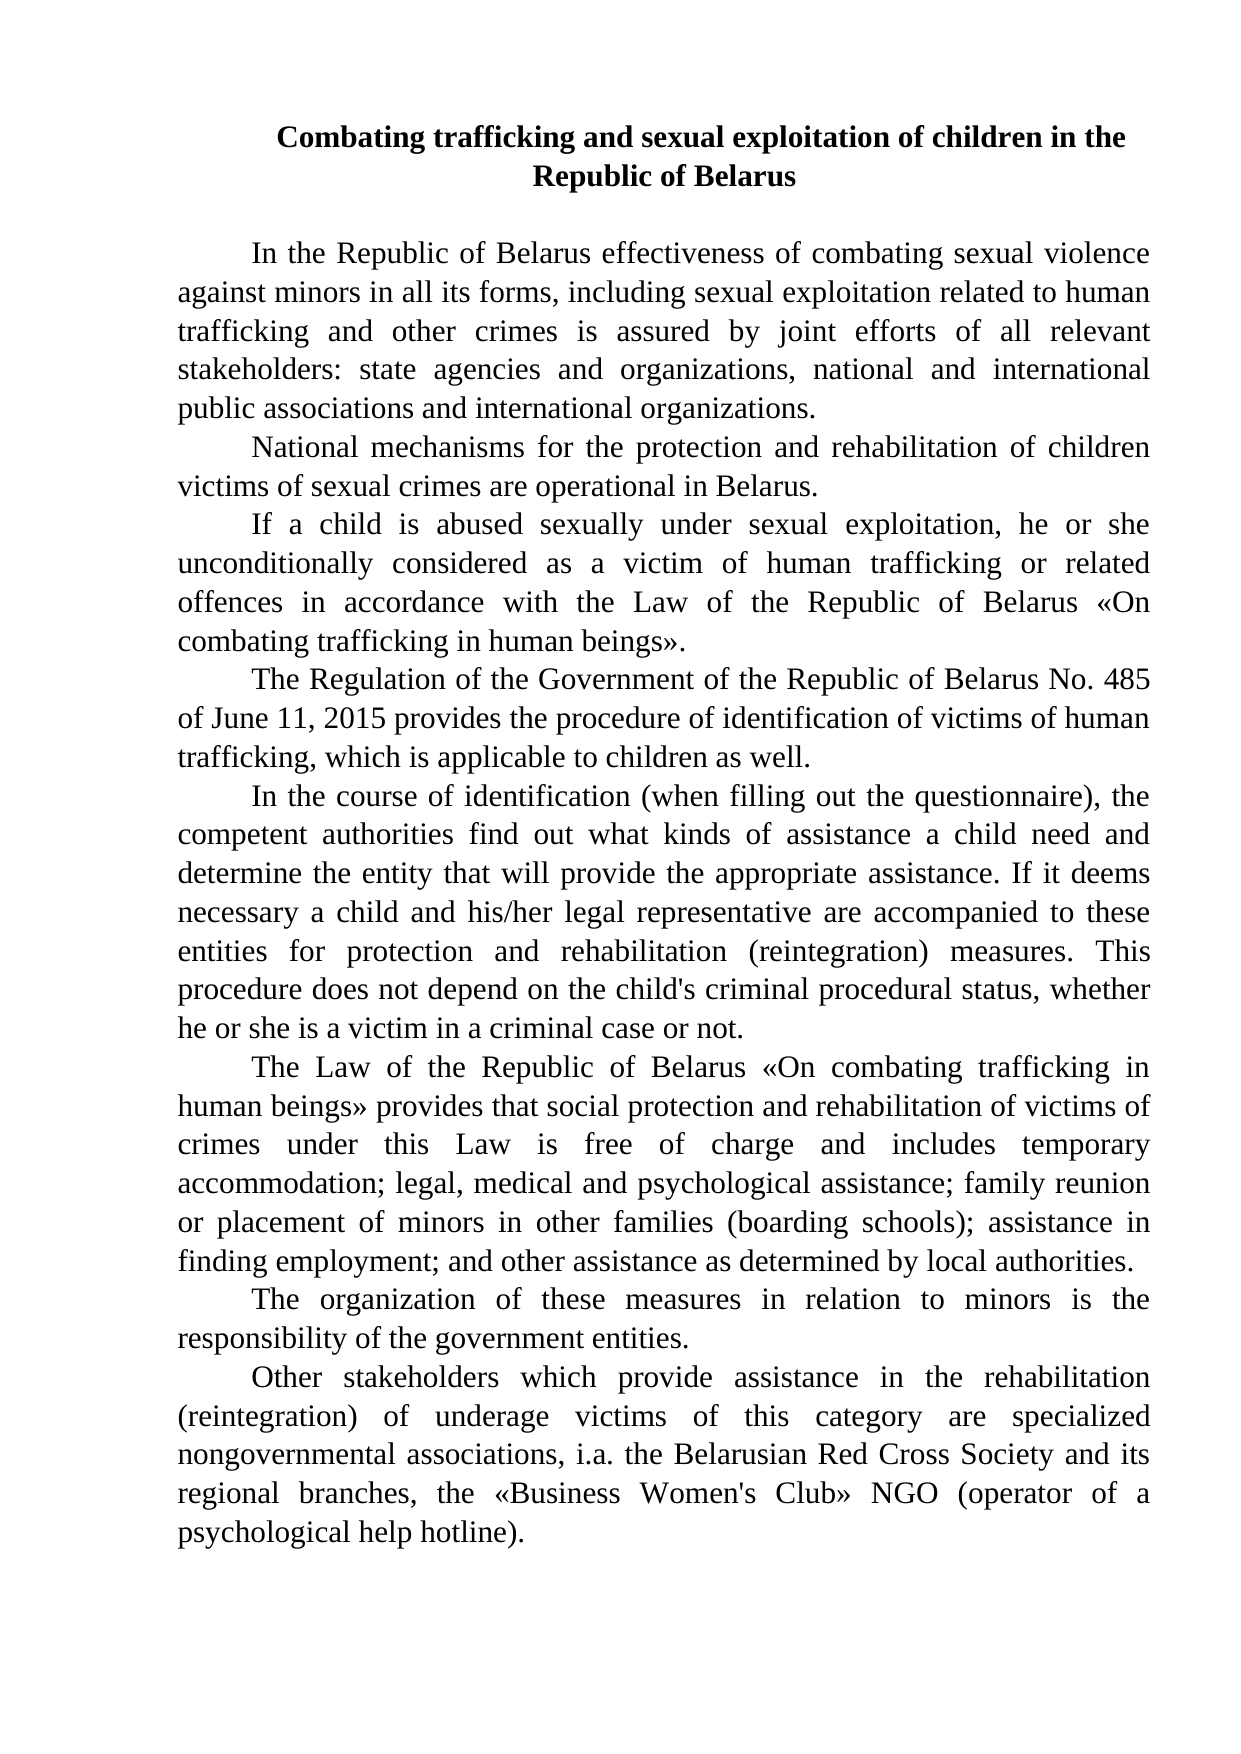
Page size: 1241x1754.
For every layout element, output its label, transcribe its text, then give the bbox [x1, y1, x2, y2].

text The organization of these measures in relation to minors is the responsibility of the government entities. [177, 1281, 1152, 1355]
text In the Republic of Belarus effectiveness of combating sexual violence against minors in all its forms, including sexual exploitation related to human trafficking and other crimes is assured by joint efforts of all relevant stakeholders: state agencies and organizations, national and international public associations and international organizations. [177, 234, 1152, 425]
text The Law of the Republic of Belarus «On combating trafficking in human beings» provides that social protection and rehabilitation of victims of crimes under this Law is free of charge and includes temporary accommodation; legal, medical and psychological assistance; family reunion or placement of minors in other families (boarding schools); assistance in finding employment; and other assistance as determined by local authorities. [177, 1048, 1152, 1278]
text The Regulation of the Government of the Republic of Belarus No. 485 of June 11, 2015 provides the procedure of identification of victims of human trafficking, which is applicable to children as well. [177, 661, 1152, 774]
text Other stakeholders which provide assistance in the rehabilitation (reintegration) of underage victims of this category are specialized nongovernmental associations, i.a. the Belarusian Red Cross Society and its regional branches, the «Business Women's Club» NGO (operator of a psychological help hotline). [177, 1358, 1152, 1549]
text In the course of identification (when filling out the questionnaire), the competent authorities find out what kinds of assistance a child need and determine the entity that will provide the appropriate assistance. If it deems necessary a child and his/her legal representative are accompanied to these entities for protection and rehabilitation (reintegration) measures. This procedure does not depend on the child's criminal procedural status, whether he or she is a victim in a criminal case or not. [177, 777, 1152, 1045]
text National mechanisms for the protection and rehabilitation of children victims of sexual crimes are operational in Belarus. [177, 428, 1152, 503]
text If a child is abused sexually under sexual exploitation, he or she unconditionally considered as a victim of human trafficking or related offences in accordance with the Law of the Republic of Belarus «On combating trafficking in human beings». [177, 506, 1152, 658]
text Combating trafficking and sexual exploitation of children in the Republic of Belarus [177, 118, 1152, 193]
